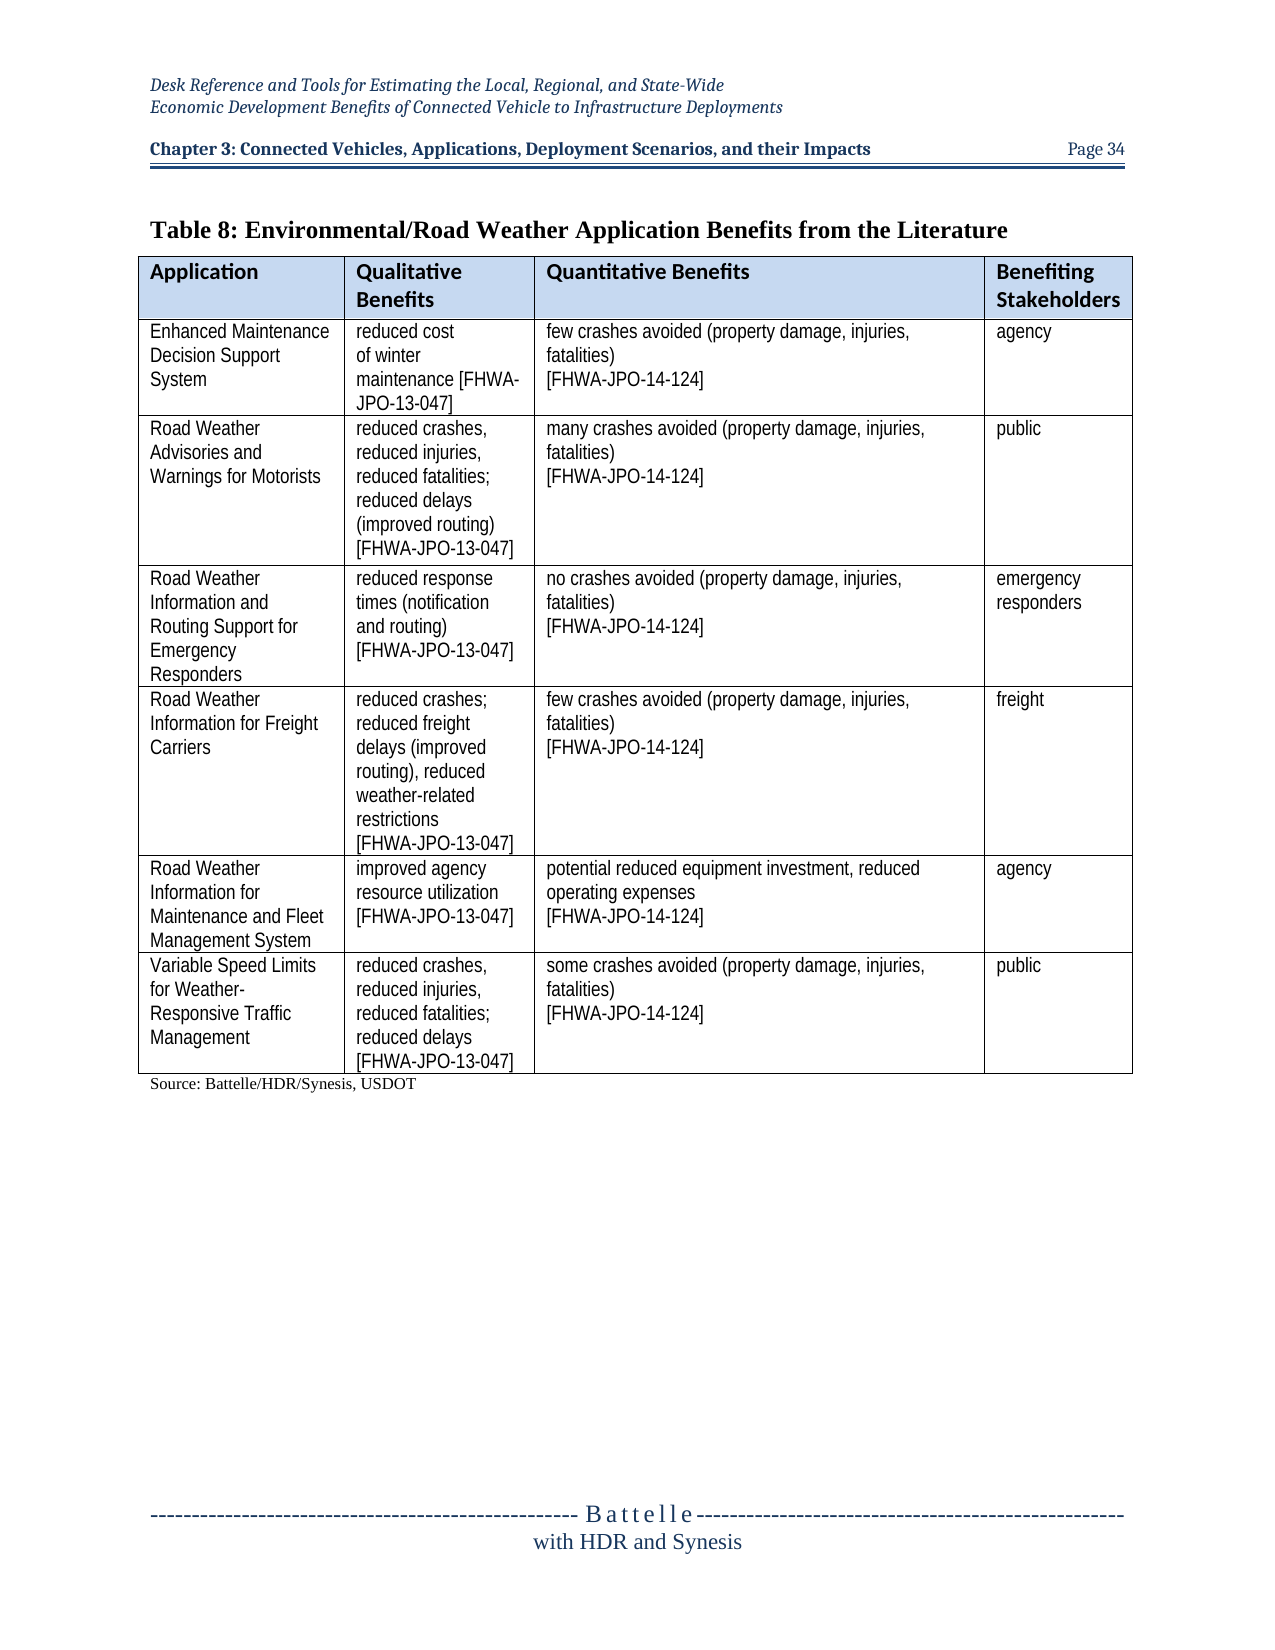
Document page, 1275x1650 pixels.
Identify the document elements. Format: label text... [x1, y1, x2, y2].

text Table 8: Environmental/Road Weather Application Benefits from the Literature [150, 215, 1125, 243]
table_cell Road Weather Information for Freight Carriers [139, 687, 344, 855]
table_cell reduced response times (notification and routing) [FHWA-JPO-13-047] [345, 566, 534, 686]
text Source: Battelle/HDR/Synesis, USDOT [150, 1074, 1125, 1093]
table_cell many crashes avoided (property damage, injuries, fatalities) [FHWA-JPO-14-124] [535, 416, 984, 565]
table_cell few crashes avoided (property damage, injuries, fatalities) [FHWA-JPO-14-124] [535, 687, 984, 855]
table_cell Road Weather Information and Routing Support for Emergency Responders [139, 566, 344, 686]
table_cell no crashes avoided (property damage, injuries, fatalities) [FHWA-JPO-14-124] [535, 566, 984, 686]
table_cell reduced crashes, reduced injuries, reduced fatalities; reduced delays (improved routing) [FHWA-JPO-13-047] [345, 416, 534, 565]
table_cell few crashes avoided (property damage, injuries, fatalities) [FHWA-JPO-14-124] [535, 320, 984, 415]
table_header Quantitative Benefits [535, 257, 984, 318]
table_cell reduced cost of winter maintenance [FHWA-JPO-13-047] [345, 320, 534, 415]
table_cell public [985, 953, 1132, 1072]
table_cell agency [985, 856, 1132, 952]
table_cell reduced crashes, reduced injuries, reduced fatalities; reduced delays [FHWA-JPO-13-047] [345, 953, 534, 1072]
table_header Qualitative Benefits [345, 257, 534, 318]
table_cell public [985, 416, 1132, 565]
table_cell improved agency resource utilization [FHWA-JPO-13-047] [345, 856, 534, 952]
table_cell Enhanced Maintenance Decision Support System [139, 320, 344, 415]
table_cell emergency responders [985, 566, 1132, 686]
table_cell some crashes avoided (property damage, injuries, fatalities) [FHWA-JPO-14-124] [535, 953, 984, 1072]
table_cell reduced crashes; reduced freight delays (improved routing), reduced weather-related restrictions [FHWA-JPO-13-047] [345, 687, 534, 855]
table_cell Road Weather Advisories and Warnings for Motorists [139, 416, 344, 565]
table_cell agency [985, 320, 1132, 415]
table_header Benefiting Stakeholders [985, 257, 1132, 318]
table_cell potential reduced equipment investment, reduced operating expenses [FHWA-JPO-14-124] [535, 856, 984, 952]
table_cell Road Weather Information for Maintenance and Fleet Management System [139, 856, 344, 952]
table_cell freight [985, 687, 1132, 855]
table_header Application [139, 257, 344, 318]
table_cell Variable Speed Limits for Weather-Responsive Traffic Management [139, 953, 344, 1072]
